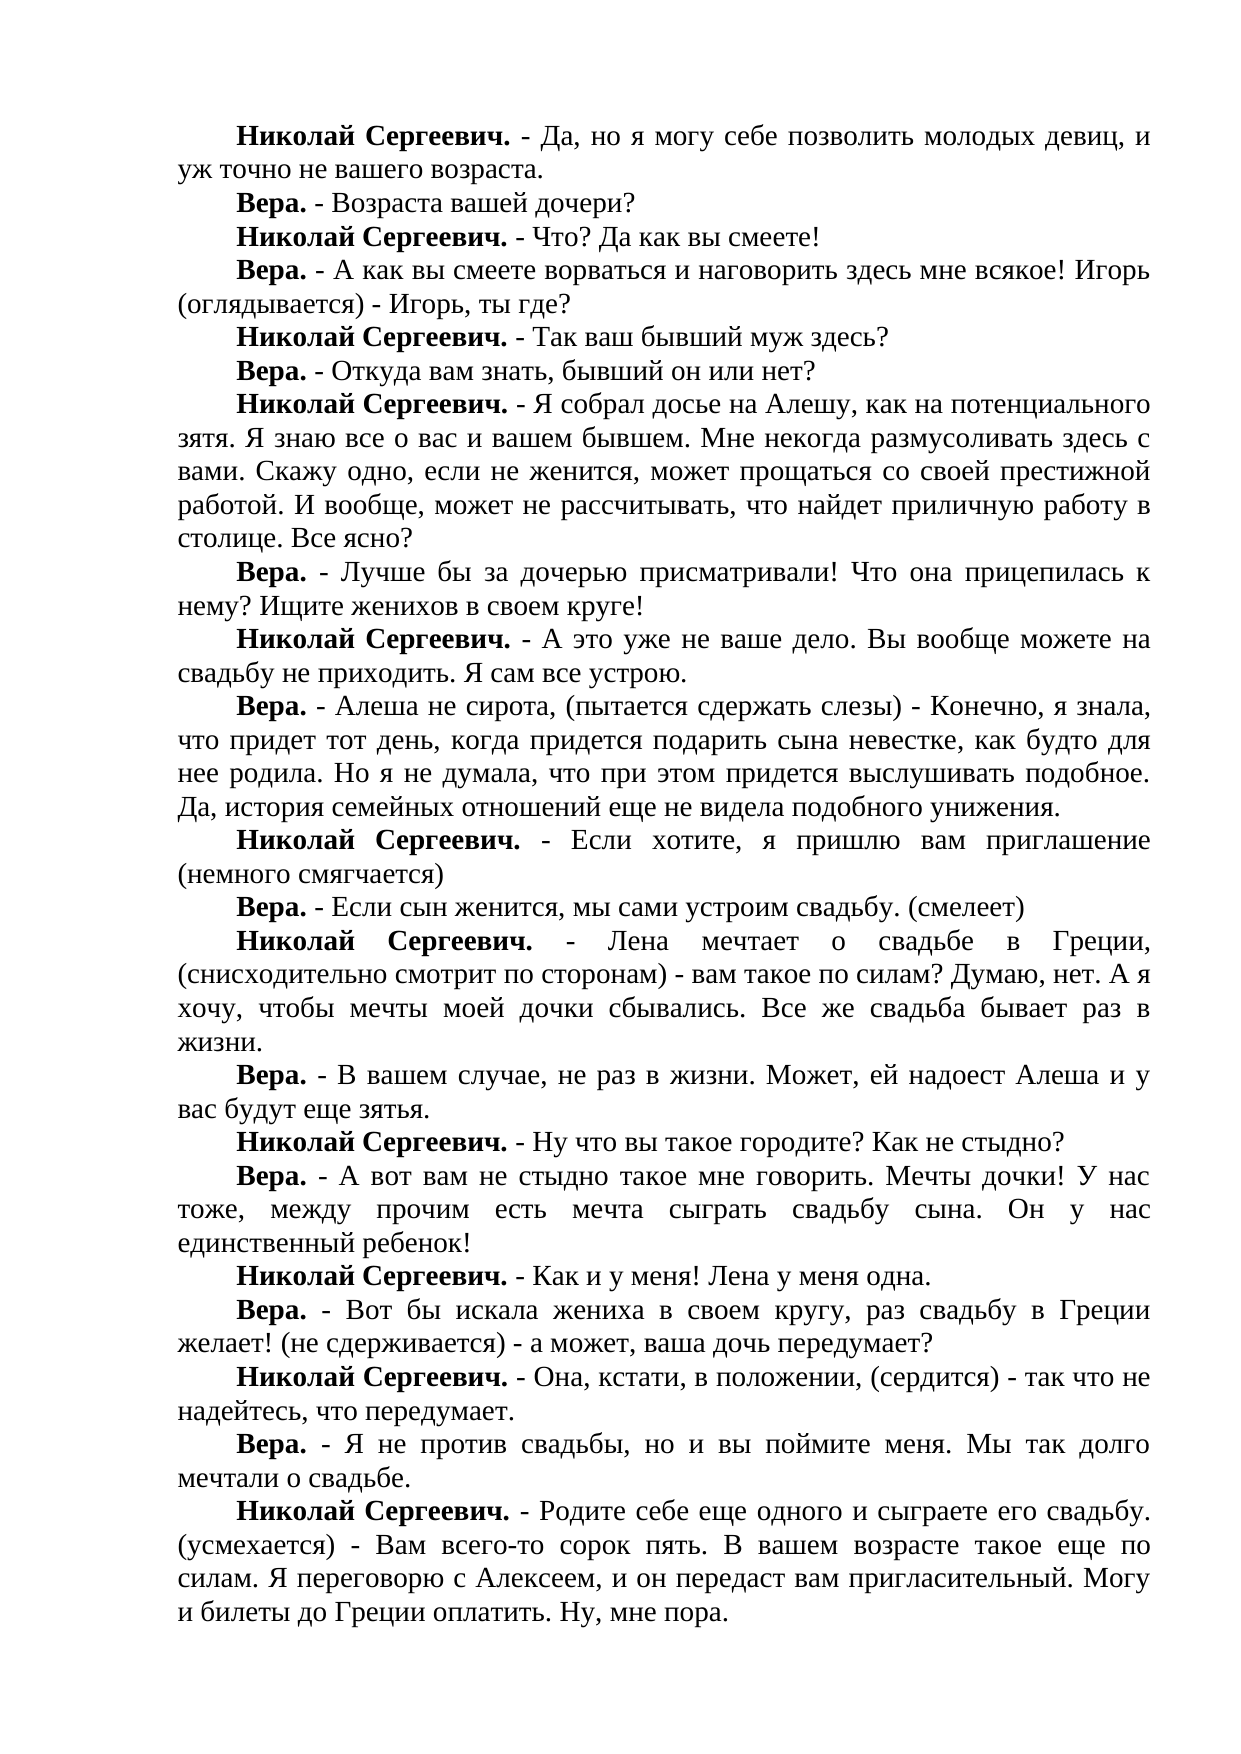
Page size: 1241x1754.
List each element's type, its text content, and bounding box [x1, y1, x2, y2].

text Вера. - В вашем случае, не раз в жизни. Может, ей надоест Алеша и у вас будут еще зятья. [177, 1057, 1152, 1124]
text Вера. - Лучше бы за дочерью присматривали! Что она прицепилась к нему? Ищите женихов в своем круге! [177, 554, 1152, 621]
text Николай Сергеевич. - Если хотите, я пришлю вам приглашение (немного смягчается) [177, 822, 1152, 889]
text Николай Сергеевич. - Лена мечтает о свадьбе в Греции, (снисходительно смотрит по сторонам) - вам такое по силам? Думаю, нет. А я хочу, чтобы мечты моей дочки сбывались. Все же свадьба бывает раз в жизни. [177, 923, 1152, 1057]
text Николай Сергеевич. - А это уже не ваше дело. Вы вообще можете на свадьбу не приходить. Я сам все устрою. [177, 621, 1152, 688]
text Николай Сергеевич. - Что? Да как вы смеете! [177, 219, 1152, 252]
text Вера. - Возраста вашей дочери? [177, 185, 1152, 219]
text Вера. - А вот вам не стыдно такое мне говорить. Мечты дочки! У нас тоже, между прочим есть мечта сыграть свадьбу сына. Он у нас единственный ребенок! [177, 1158, 1152, 1258]
text Вера. - Откуда вам знать, бывший он или нет? [177, 353, 1152, 386]
text Николай Сергеевич. - Как и у меня! Лена у меня одна. [177, 1258, 1152, 1292]
text Николай Сергеевич. - Ну что вы такое городите? Как не стыдно? [177, 1124, 1152, 1158]
text Вера. - А как вы смеете ворваться и наговорить здесь мне всякое! Игорь (оглядывается) - Игорь, ты где? [177, 252, 1152, 319]
text Николай Сергеевич. - Родите себе еще одного и сыграете его свадьбу. (усмехается) - Вам всего-то сорок пять. В вашем возрасте такое еще по силам. Я переговорю с Алексеем, и он передаст вам пригласительный. Могу и билеты до Греции оплатить. Ну, мне пора. [177, 1493, 1152, 1627]
text Вера. - Если сын женится, мы сами устроим свадьбу. (смелеет) [177, 889, 1152, 923]
text Вера. - Вот бы искала жениха в своем кругу, раз свадьбу в Греции желает! (не сдерживается) - а может, ваша дочь передумает? [177, 1292, 1152, 1359]
text Николай Сергеевич. - Да, но я могу себе позволить молодых девиц, и уж точно не вашего возраста. [177, 118, 1152, 185]
text Николай Сергеевич. - Я собрал досье на Алешу, как на потенциального зятя. Я знаю все о вас и вашем бывшем. Мне некогда размусоливать здесь с вами. Скажу одно, если не женится, может прощаться со своей престижной работой. И вообще, может не рассчитывать, что найдет приличную работу в столице. Все ясно? [177, 386, 1152, 554]
text Николай Сергеевич. - Она, кстати, в положении, (сердится) - так что не надейтесь, что передумает. [177, 1359, 1152, 1426]
text Вера. - Я не против свадьбы, но и вы поймите меня. Мы так долго мечтали о свадьбе. [177, 1426, 1152, 1493]
text Вера. - Алеша не сирота, (пытается сдержать слезы) - Конечно, я знала, что придет тот день, когда придется подарить сына невестке, как будто для нее родила. Но я не думала, что при этом придется выслушивать подобное. Да, история семейных отношений еще не видела подобного унижения. [177, 688, 1152, 822]
text Николай Сергеевич. - Так ваш бывший муж здесь? [177, 319, 1152, 353]
